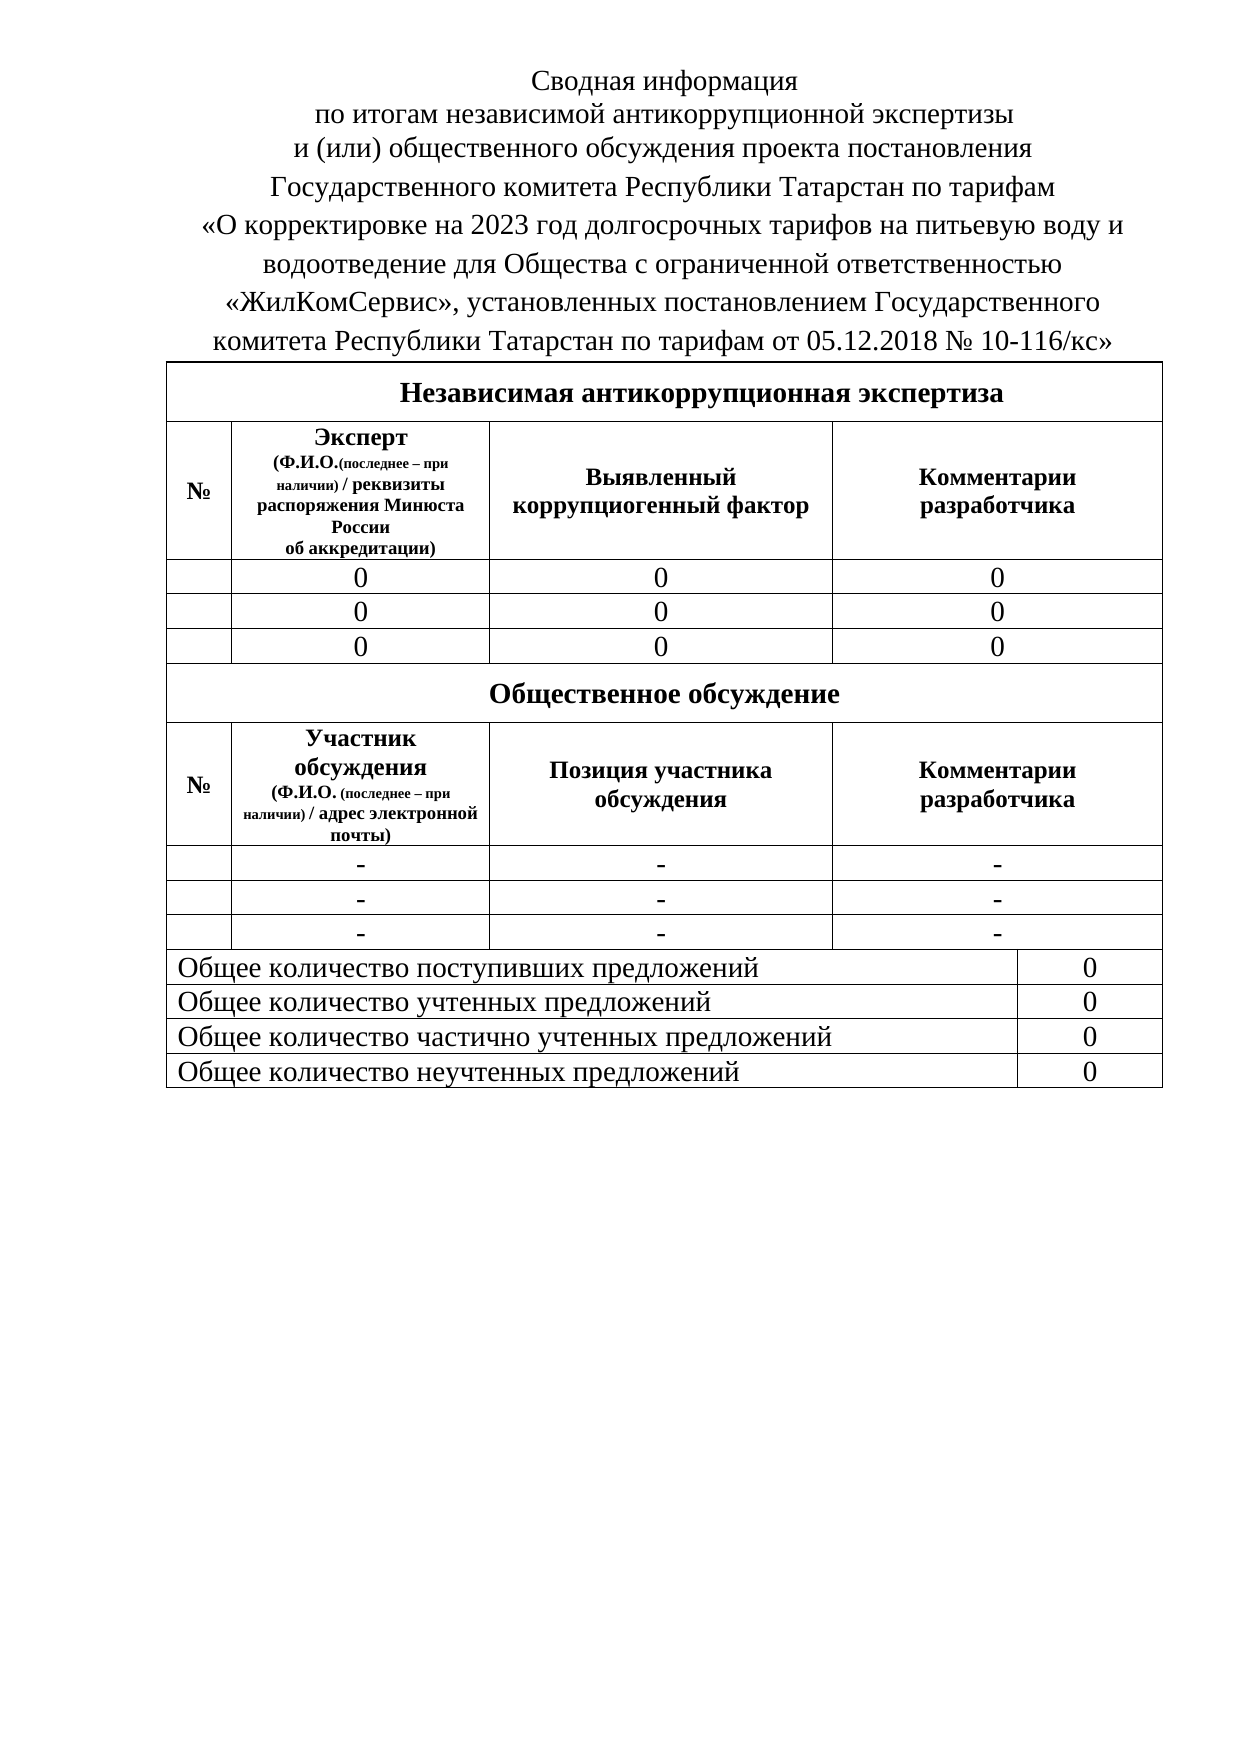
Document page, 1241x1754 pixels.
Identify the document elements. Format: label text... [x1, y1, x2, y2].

table_cell - [232, 915, 489, 949]
table_cell 0 [490, 629, 832, 662]
table_cell [167, 594, 231, 628]
table_cell - [490, 846, 832, 880]
table_cell Эксперт (Ф.И.О.(последнее – при наличии) / реквизиты распоряжения Минюста России об аккредитации) [232, 422, 489, 559]
table_cell Общее количество поступивших предложений [167, 950, 1017, 983]
table_cell Комментарии разработчика [833, 422, 1162, 559]
table_cell 0 [1018, 985, 1162, 1018]
table_cell - [833, 881, 1162, 914]
table_cell 0 [232, 560, 489, 593]
table_cell 0 [232, 594, 489, 628]
table_cell [167, 881, 231, 914]
text «О корректировке на 2023 год долгосрочных тарифов на питьевую воду и водоотведение для Общества с ограниченной ответственностью «ЖилКомСервис», установленных постановлением Государственного комитета Республики Татарстан по тарифам от 05.12.2018 № 10-116/кс» [177, 207, 1148, 356]
table_cell 0 [833, 594, 1162, 628]
table_cell - [232, 881, 489, 914]
table_cell - [232, 846, 489, 880]
table_cell 0 [232, 629, 489, 662]
text Сводная информация [177, 63, 1152, 97]
table_cell - [490, 881, 832, 914]
table_cell Общее количество частично учтенных предложений [167, 1019, 1017, 1053]
table_header Независимая антикоррупционная экспертиза [167, 363, 1162, 421]
table_cell 0 [490, 594, 832, 628]
table_cell Общее количество неучтенных предложений [167, 1054, 1017, 1087]
table_cell 0 [1018, 1019, 1162, 1053]
text и (или) общественного обсуждения проекта постановления Государственного комитета Республики Татарстан по тарифам [177, 130, 1148, 202]
table_cell Комментарии разработчика [833, 723, 1162, 845]
table_cell № [167, 723, 231, 845]
table_cell Общественное обсуждение [167, 664, 1162, 722]
text по итогам независимой антикоррупционной экспертизы [177, 97, 1152, 130]
table_cell - [833, 915, 1162, 949]
table_cell Общее количество учтенных предложений [167, 985, 1017, 1018]
table_cell 0 [1018, 1054, 1162, 1087]
table_cell Выявленный коррупциогенный фактор [490, 422, 832, 559]
table_cell 0 [833, 629, 1162, 662]
table_cell Позиция участника обсуждения [490, 723, 832, 845]
table_cell [167, 915, 231, 949]
table_cell 0 [490, 560, 832, 593]
table_cell № [167, 422, 231, 559]
table_cell Участник обсуждения (Ф.И.О. (последнее – при наличии) / адрес электронной почты) [232, 723, 489, 845]
table_cell [167, 560, 231, 593]
table_cell - [490, 915, 832, 949]
table_cell - [833, 846, 1162, 880]
table_cell 0 [1018, 950, 1162, 983]
table_cell 0 [833, 560, 1162, 593]
table_cell [167, 629, 231, 662]
table_cell [167, 846, 231, 880]
